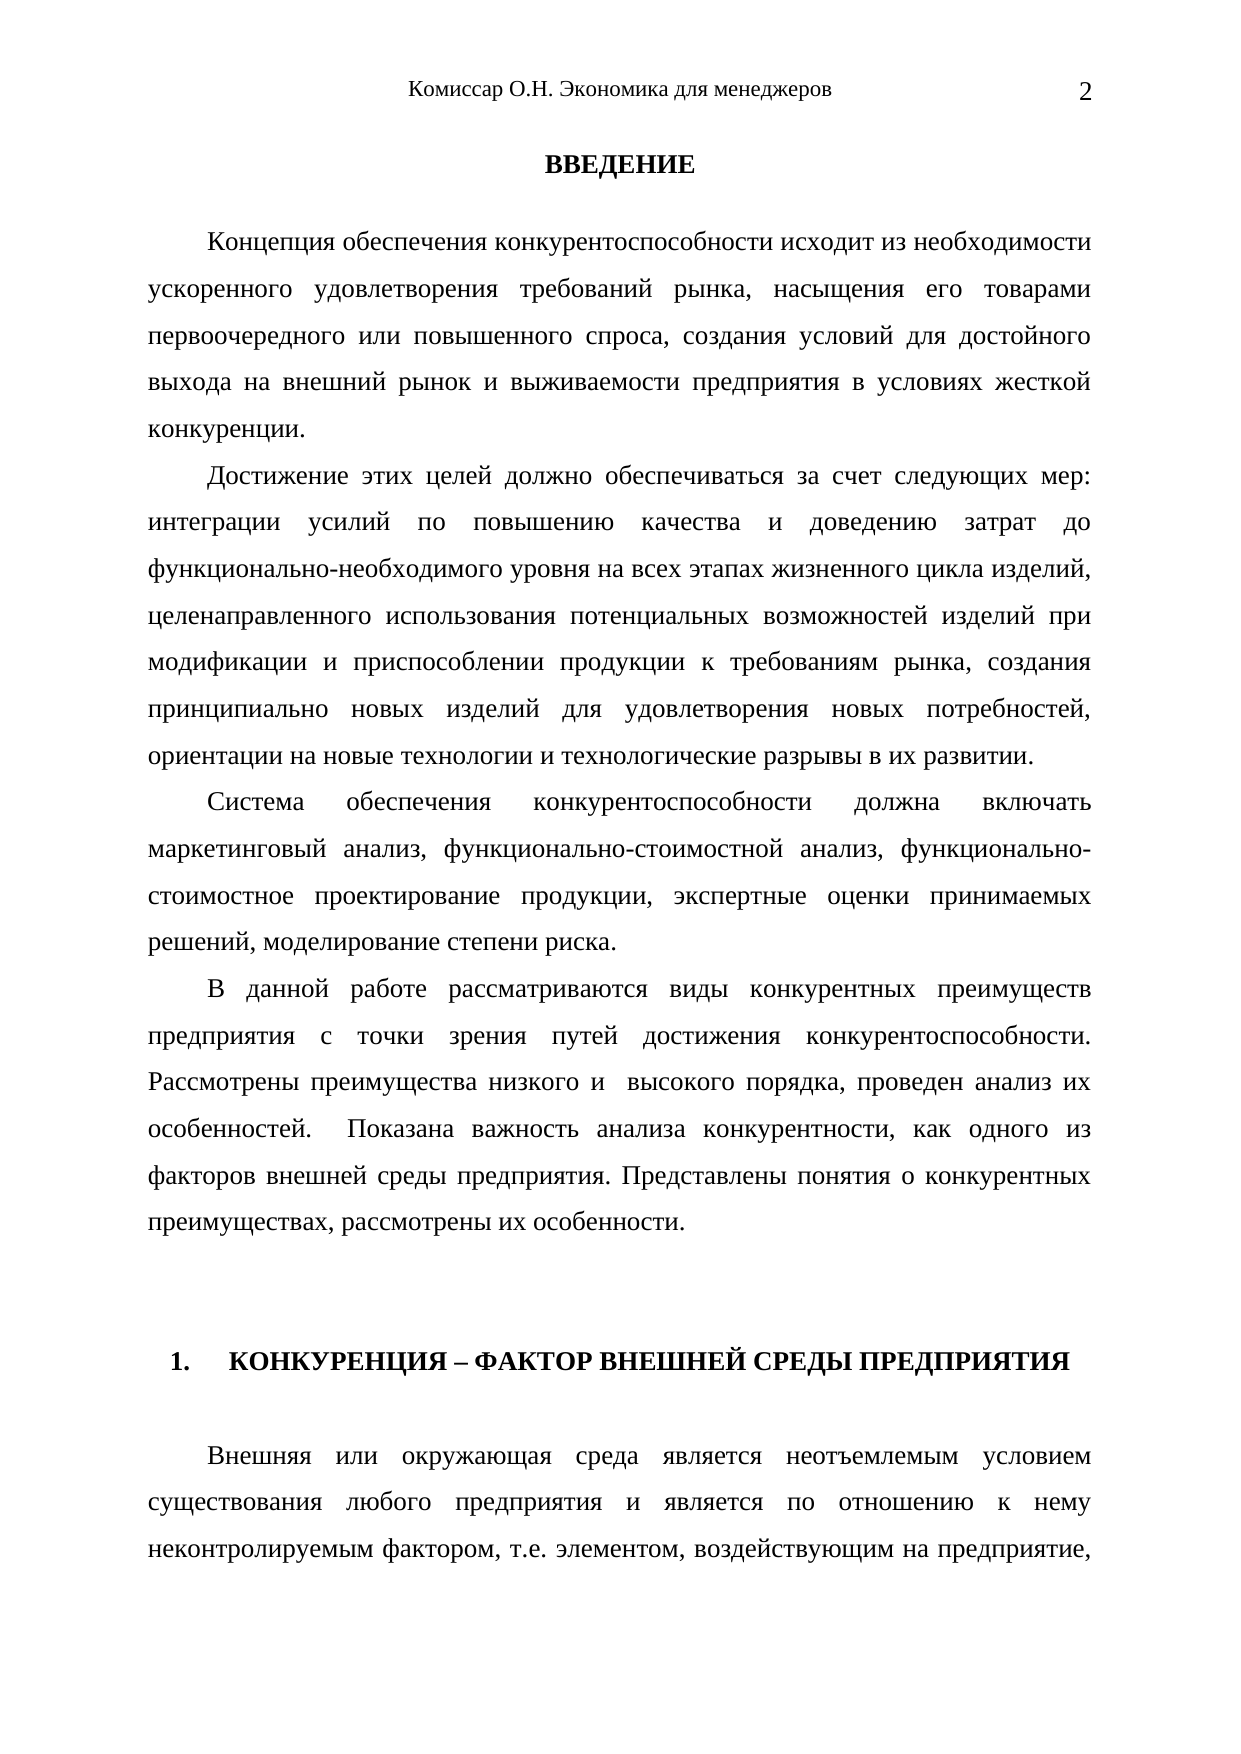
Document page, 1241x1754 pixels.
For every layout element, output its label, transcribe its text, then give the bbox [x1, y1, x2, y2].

list КОНКУРЕНЦИЯ – ФАКТОР ВНЕШНЕЙ СРЕДЫ ПРЕДПРИЯТИЯ [148, 1346, 1092, 1377]
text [148, 1439, 1092, 1563]
text Система обеспечения конкурентоспособности должна включать маркетинговый анализ, функционально-стоимостной анализ, функционально-стоимостное проектирование продукции, экспертные оценки принимаемых решений, моделирование степени риска. [148, 786, 1092, 957]
text Достижение этих целей должно обеспечиваться за счет следующих мер: интеграции усилий по повышению качества и доведению затрат до функционально-необходимого уровня на всех этапах жизненного цикла изделий, целенаправленного использования потенциальных возможностей изделий при модификации и приспособлении продукции к требованиям рынка, создания принципиально новых изделий для удовлетворения новых потребностей, ориентации на новые технологии и технологические разрывы в их развитии. [148, 459, 1092, 770]
text ВВЕДЕНИЕ [148, 148, 1092, 179]
text В данной работе рассматриваются виды конкурентных преимуществ предприятия с точки зрения путей достижения конкурентоспособности. Рассмотрены преимущества низкого и высокого порядка, проведен анализ их особенностей. Показана важность анализа конкурентности, как одного из факторов внешней среды предприятия. Представлены понятия о конкурентных преимуществах, рассмотрены их особенности. [148, 972, 1092, 1237]
text Концепция обеспечения конкурентоспособности исходит из необходимости ускоренного удовлетворения требований рынка, насыщения его товарами первоочередного или повышенного спроса, создания условий для достойного выхода на внешний рынок и выживаемости предприятия в условиях жесткой конкуренции. [148, 226, 1092, 443]
